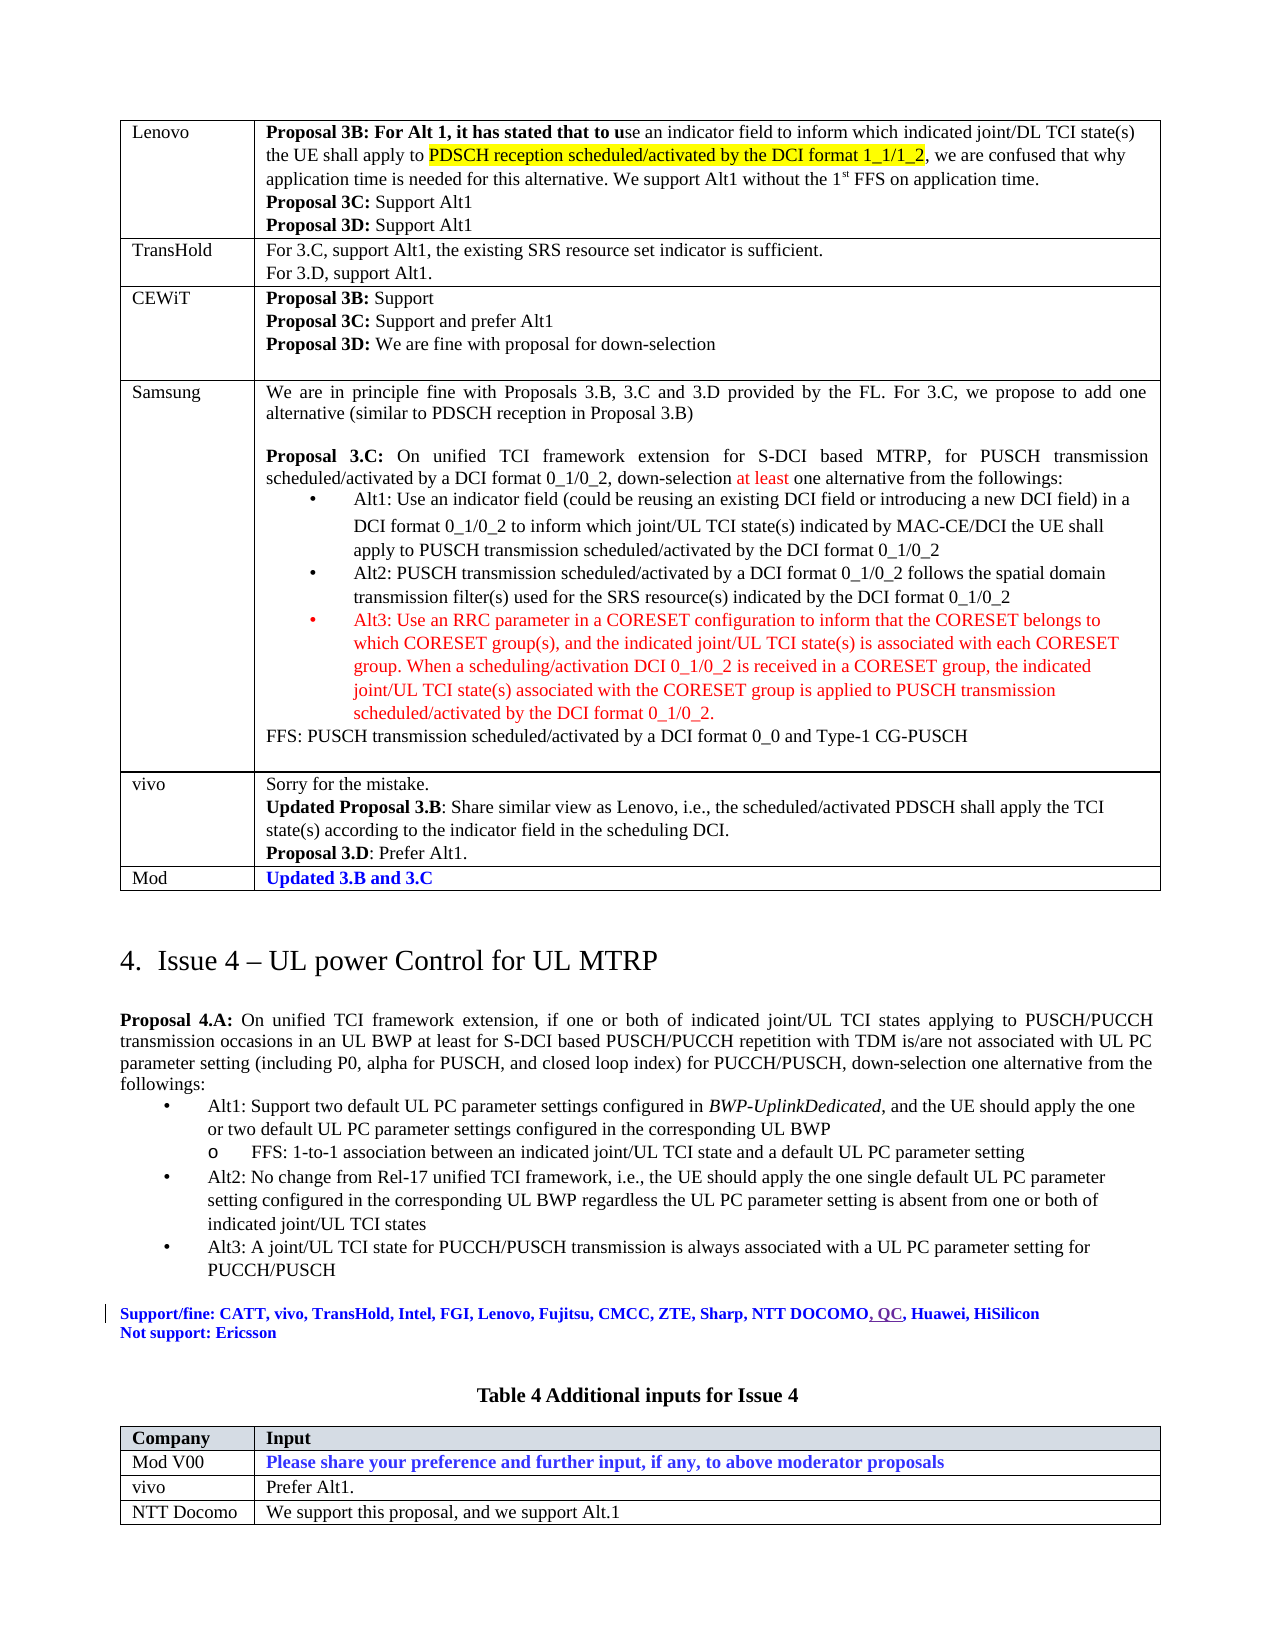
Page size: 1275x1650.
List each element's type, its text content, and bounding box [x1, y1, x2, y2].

table_header Input [255, 1427, 1160, 1450]
table_cell Updated 3.B and 3.C [255, 867, 1160, 890]
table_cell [255, 1501, 1160, 1524]
table_cell Samsung [121, 381, 254, 771]
table_cell Lenovo [121, 121, 254, 238]
table_cell Proposal 3B: For Alt 1, it has stated that to use an indicator field to inform which indicated joint/DL TCI state(s) the UE shall apply to PDSCH reception scheduled/activated by the DCI format 1_1/1_2, we are confused that why application time is needed for this alternative. We support Alt1 without the 1st FFS on application time. Proposal 3C: Support Alt1 Proposal 3D: Support Alt1 [255, 121, 1160, 238]
table_cell CEWiT [121, 287, 254, 379]
table_cell TransHold [121, 239, 254, 286]
table_cell Proposal 3B: Support Proposal 3C: Support and prefer Alt1 Proposal 3D: We are fine with proposal for down-selection [255, 287, 1160, 379]
text Not support: Ericsson [120, 1323, 1155, 1342]
list FFS: 1-to-1 association between an indicated joint/UL TCI state and a default UL PC parameter setting [207, 1141, 1155, 1164]
table_cell Please share your preference and further input, if any, to above moderator proposals [255, 1451, 1160, 1475]
table_cell Sorry for the mistake. Updated Proposal 3.B: Share similar view as Lenovo, i.e., the scheduled/activated PDSCH shall apply the TCI state(s) according to the indicator field in the scheduling DCI. Proposal 3.D: Prefer Alt1. [255, 773, 1160, 866]
subtitle Issue 4 – UL power Control for UL MTRP [120, 943, 1155, 977]
table_cell For 3.C, support Alt1, the existing SRS resource set indicator is sufficient. For 3.D, support Alt1. [255, 239, 1160, 286]
list Alt2: No change from Rel-17 unified TCI framework, i.e., the UE should apply the one single default UL PC parameter setting configured in the corresponding UL BWP regardless the UL PC parameter setting is absent from one or both of indicated joint/UL TCI states [164, 1166, 1155, 1234]
table_header Company [121, 1427, 254, 1450]
list Alt3: A joint/UL TCI state for PUCCH/PUSCH transmission is always associated with a UL PC parameter setting for PUCCH/PUSCH [164, 1236, 1155, 1281]
list Alt1: Support two default UL PC parameter settings configured in BWP-UplinkDedicated, and the UE should apply the one or two default UL PC parameter settings configured in the corresponding UL BWP [164, 1095, 1155, 1139]
table_cell Mod [121, 867, 254, 890]
table_cell We are in principle fine with Proposals 3.B, 3.C and 3.D provided by the FL. For 3.C, we propose to add one alternative (similar to PDSCH reception in Proposal 3.B) Proposal 3.C: On unified TCI framework extension for S-DCI based MTRP, for PUSCH transmission scheduled/activated by a DCI format 0_1/0_2, down-selection at least one alternative from the followings: Alt1: Use an indicator field (could be reusing an existing DCI field or introducing a new DCI field) in a DCI format 0_1/0_2 to inform which joint/UL TCI state(s) indicated by MAC-CE/DCI the UE shall apply to PUSCH transmission scheduled/activated by the DCI format 0_1/0_2 Alt2: PUSCH transmission scheduled/activated by a DCI format 0_1/0_2 follows the spatial domain transmission filter(s) used for the SRS resource(s) indicated by the DCI format 0_1/0_2 Alt3: Use an RRC parameter in a CORESET configuration to inform that the CORESET belongs to which CORESET group(s), and the indicated joint/UL TCI state(s) is associated with each CORESET group. When a scheduling/activation DCI 0_1/0_2 is received in a CORESET group, the indicated joint/UL TCI state(s) associated with the CORESET group is applied to PUSCH transmission scheduled/activated by the DCI format 0_1/0_2. FFS: PUSCH transmission scheduled/activated by a DCI format 0_0 and Type-1 CG-PUSCH [255, 381, 1160, 771]
table_cell NTT Docomo [121, 1501, 254, 1524]
text Proposal 4.A: On unified TCI framework extension, if one or both of indicated joint/UL TCI states applying to PUSCH/PUCCH transmission occasions in an UL BWP at least for S-DCI based PUSCH/PUCCH repetition with TDM is/are not associated with UL PC parameter setting (including P0, alpha for PUSCH, and closed loop index) for PUCCH/PUSCH, down-selection one alternative from the followings: [120, 1008, 1155, 1095]
table_cell vivo [121, 1476, 254, 1499]
table_cell vivo [121, 773, 254, 866]
table_cell Prefer Alt1. [255, 1476, 1160, 1499]
table_cell Mod V00 [121, 1451, 254, 1475]
text Table 4 Additional inputs for Issue 4 [120, 1383, 1155, 1407]
text Support/fine: CATT, vivo, TransHold, Intel, FGI, Lenovo, Fujitsu, CMCC, ZTE, Sharp, NTT DOCOMO, Huawei, HiSilicon [120, 1304, 1155, 1323]
